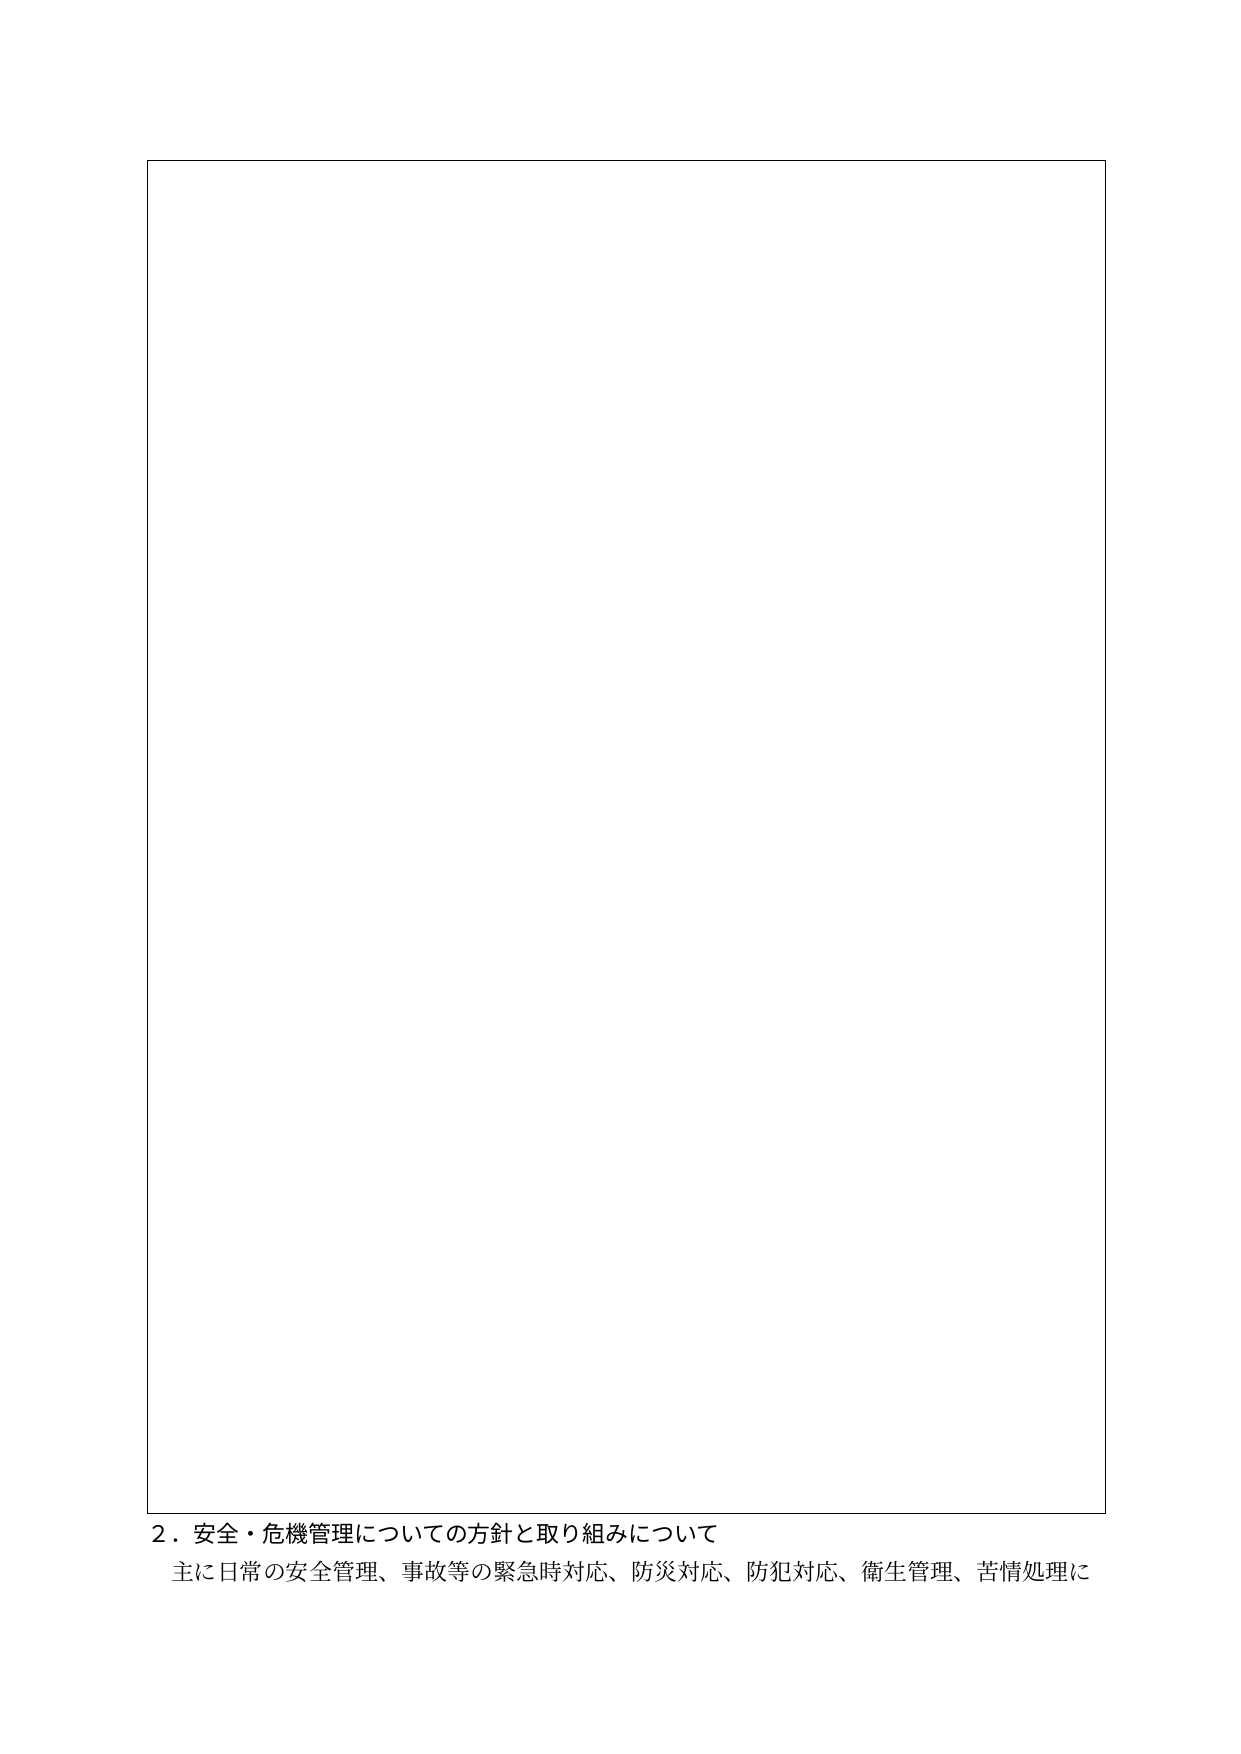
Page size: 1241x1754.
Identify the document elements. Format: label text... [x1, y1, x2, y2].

table_header [148, 161, 1105, 1513]
text ２．安全・危機管理についての方針と取り組みについて [148, 1514, 1092, 1551]
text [148, 1551, 1092, 1589]
